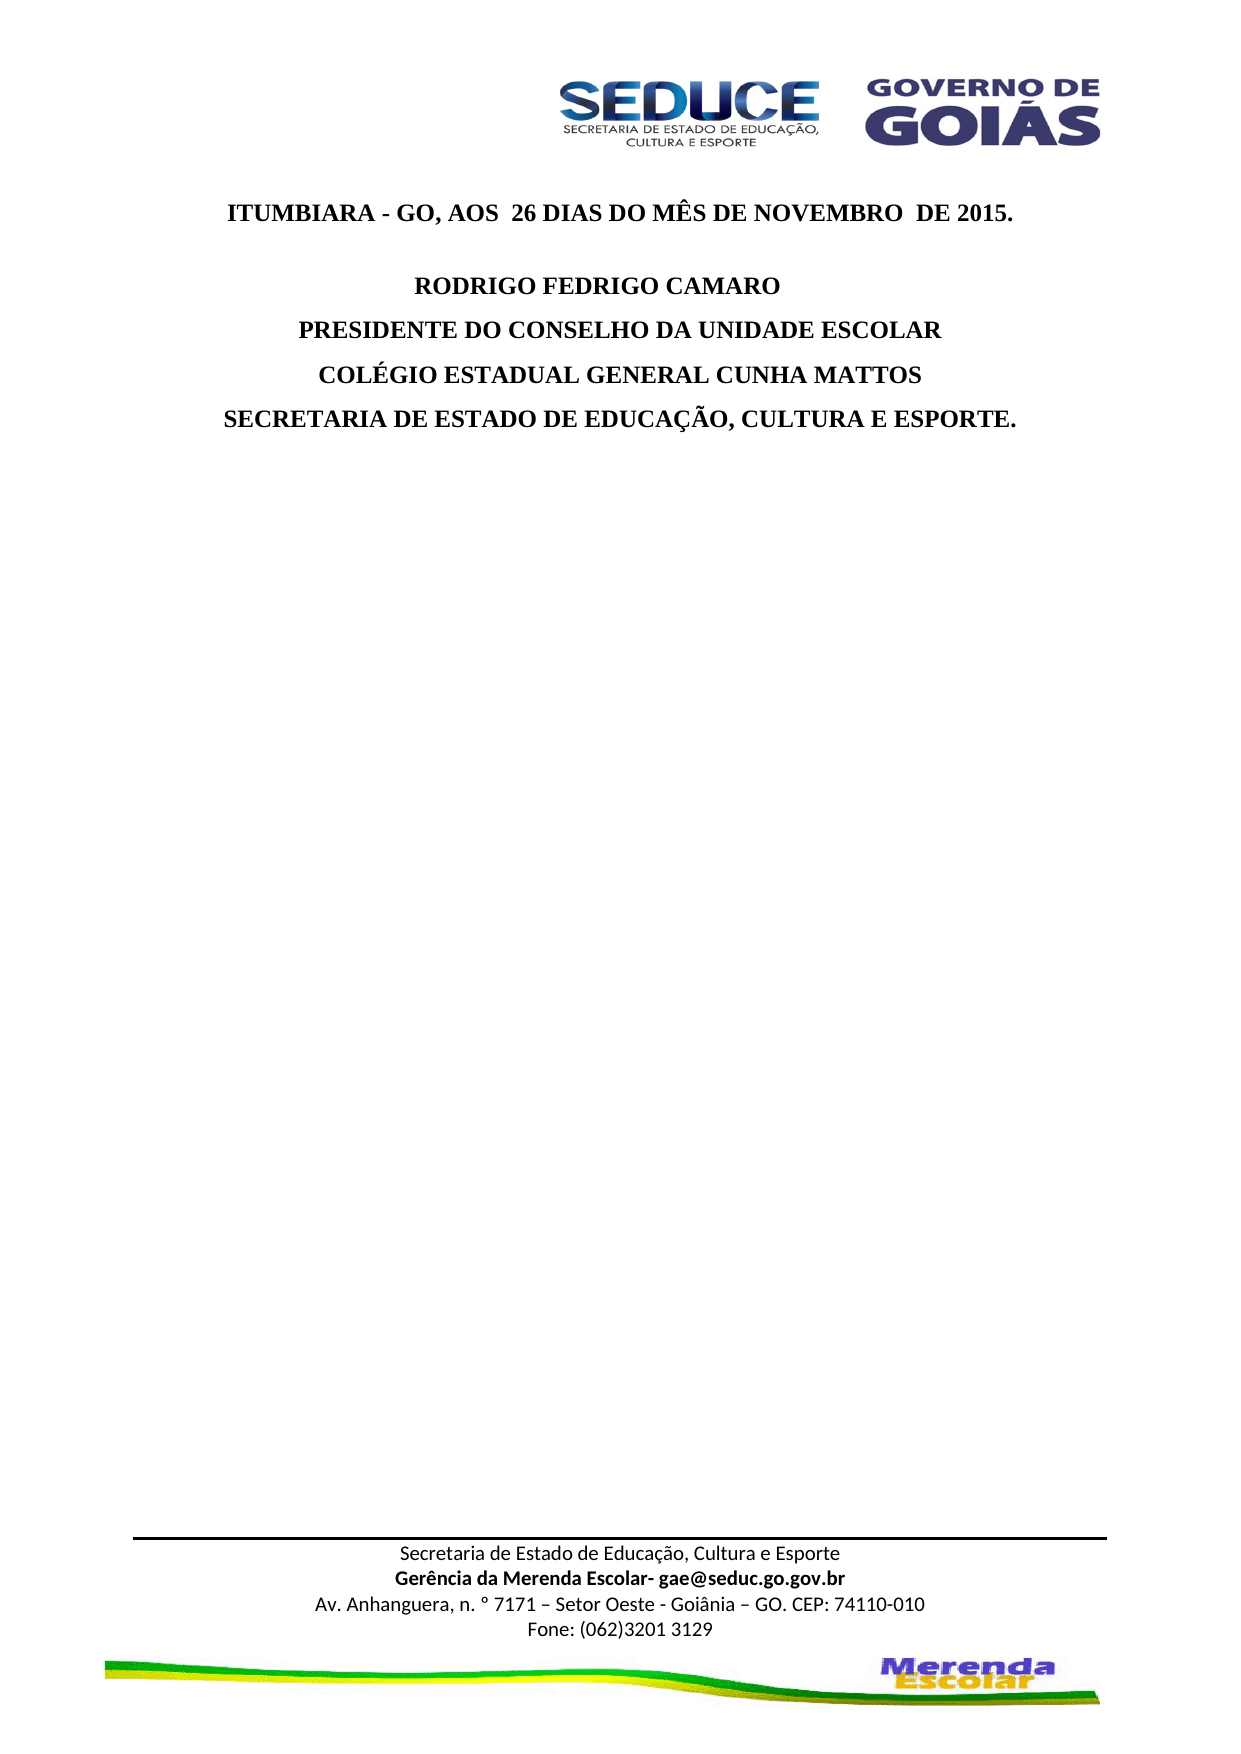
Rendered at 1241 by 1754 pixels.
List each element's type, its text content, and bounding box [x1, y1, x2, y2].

text SECRETARIA DE ESTADO DE EDUCAÇÃO, CULTURA E ESPORTE. [133, 404, 1107, 433]
text COLÉGIO ESTADUAL GENERAL CUNHA MATTOS [133, 360, 1107, 388]
picture [559, 73, 1108, 154]
text RODRIGO FEDRIGO CAMARO [133, 242, 1107, 300]
text PRESIDENTE DO CONSELHO DA UNIDADE ESCOLAR [133, 315, 1107, 344]
text ITUMBIARA - GO, AOS 26 DIAS DO MÊS DE NOVEMBRO DE 2015. [133, 198, 1107, 227]
